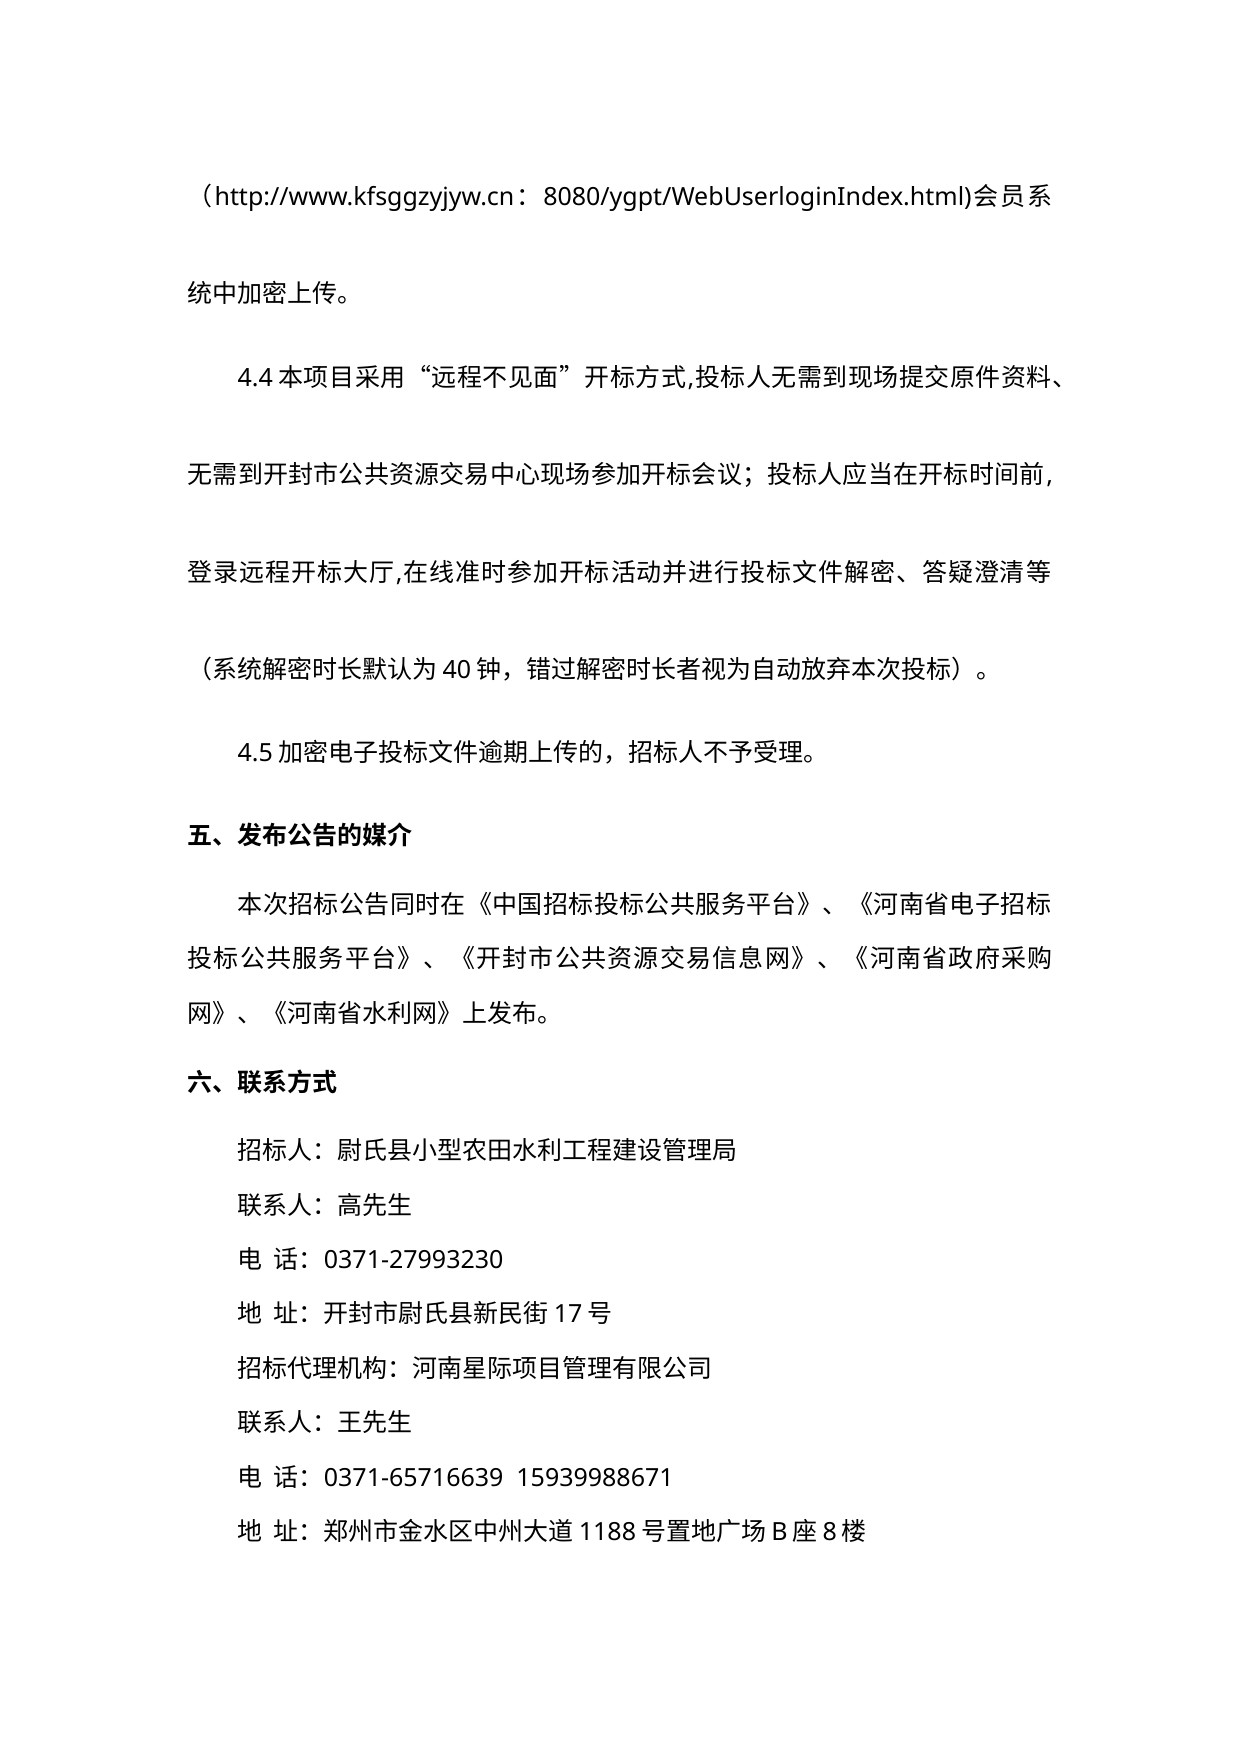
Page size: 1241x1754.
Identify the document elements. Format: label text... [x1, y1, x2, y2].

text 4.5加密电子投标文件逾期上传的，招标人不予受理。 [187, 718, 1053, 783]
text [187, 162, 1053, 324]
text 电 话：0371-27993230 [187, 1239, 1053, 1276]
text 联系人：王先生 [187, 1403, 1053, 1439]
text 六、联系方式 [187, 1048, 1053, 1113]
text 地 址：郑州市金水区中州大道1188号置地广场B座8楼 [187, 1511, 1053, 1548]
text 招标代理机构：河南星际项目管理有限公司 [187, 1348, 1053, 1384]
text 4.4本项目采用“远程不见面”开标方式,投标人无需到现场提交原件资料、无需到开封市公共资源交易中心现场参加开标会议；投标人应当在开标时间前,登录远程开标大厅,在线准时参加开标活动并进行投标文件解密、答疑澄清等（系统解密时长默认为40钟，错过解密时长者视为自动放弃本次投标）。 [187, 343, 1053, 700]
text 本次招标公告同时在《中国招标投标公共服务平台》、《河南省电子招标投标公共服务平台》、《开封市公共资源交易信息网》、《河南省政府采购网》、《河南省水利网》上发布。 [187, 884, 1053, 1029]
text 电 话：0371-65716639 15939988671 [187, 1457, 1053, 1493]
text 招标人：尉氏县小型农田水利工程建设管理局 [187, 1131, 1053, 1167]
text 五、发布公告的媒介 [187, 801, 1053, 866]
text 地 址：开封市尉氏县新民街17号 [187, 1294, 1053, 1330]
text 联系人：高先生 [187, 1185, 1053, 1221]
